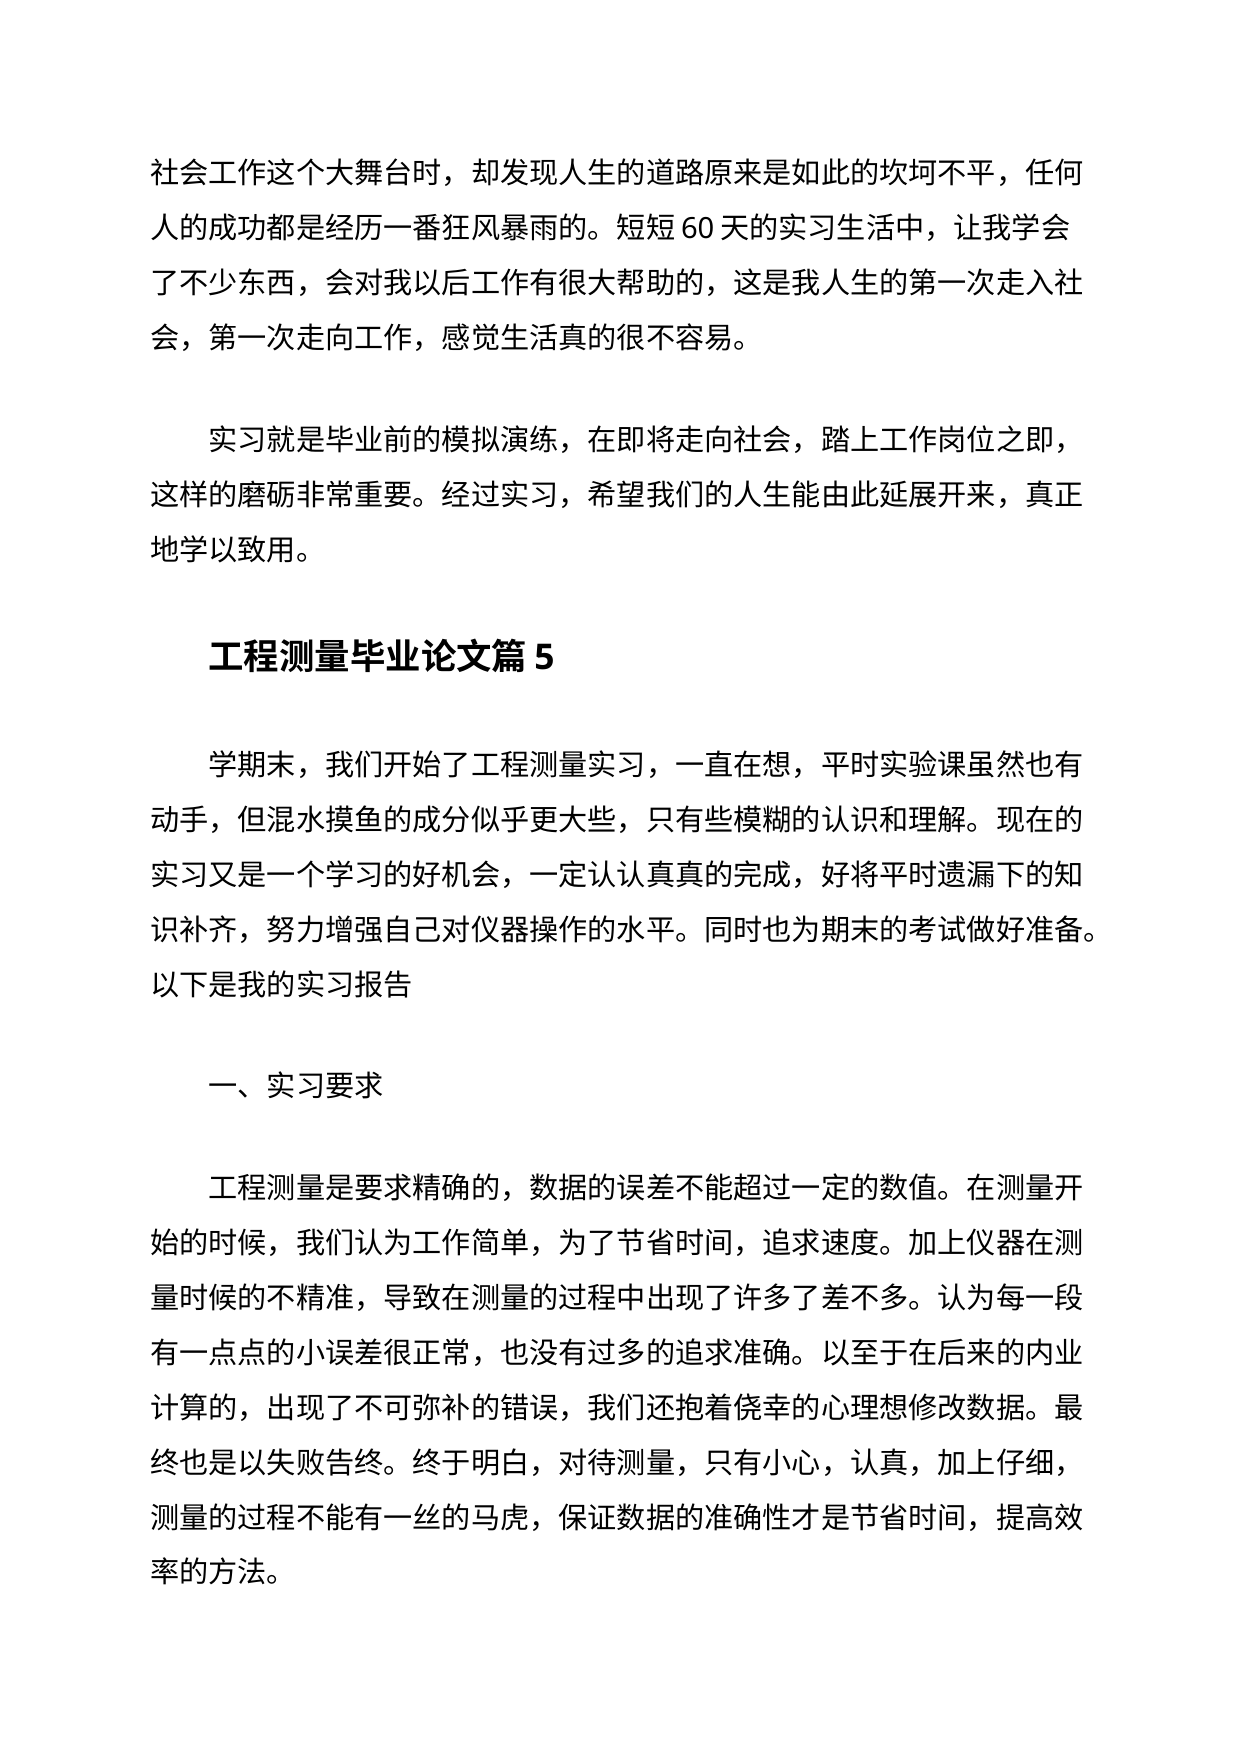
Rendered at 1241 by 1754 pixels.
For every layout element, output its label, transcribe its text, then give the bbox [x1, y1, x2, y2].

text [150, 150, 1090, 357]
text 学期末，我们开始了工程测量实习，一直在想，平时实验课虽然也有动手，但混水摸鱼的成分似乎更大些，只有些模糊的认识和理解。现在的实习又是一个学习的好机会，一定认认真真的完成，好将平时遗漏下的知识补齐，努力增强自己对仪器操作的水平。同时也为期末的考试做好准备。以下是我的实习报告 [150, 742, 1090, 1003]
text 工程测量毕业论文篇5 [150, 628, 1090, 679]
text 工程测量是要求精确的，数据的误差不能超过一定的数值。在测量开始的时候，我们认为工作简单，为了节省时间，追求速度。加上仪器在测量时候的不精准，导致在测量的过程中出现了许多了差不多。认为每一段有一点点的小误差很正常，也没有过多的追求准确。以至于在后来的内业计算的，出现了不可弥补的错误，我们还抱着侥幸的心理想修改数据。最终也是以失败告终。终于明白，对待测量，只有小心，认真，加上仔细，测量的过程不能有一丝的马虎，保证数据的准确性才是节省时间，提高效率的方法。 [150, 1165, 1090, 1591]
text 实习就是毕业前的模拟演练，在即将走向社会，踏上工作岗位之即，这样的磨砺非常重要。经过实习，希望我们的人生能由此延展开来，真正地学以致用。 [150, 417, 1090, 569]
text 一、实习要求 [150, 1063, 1090, 1105]
